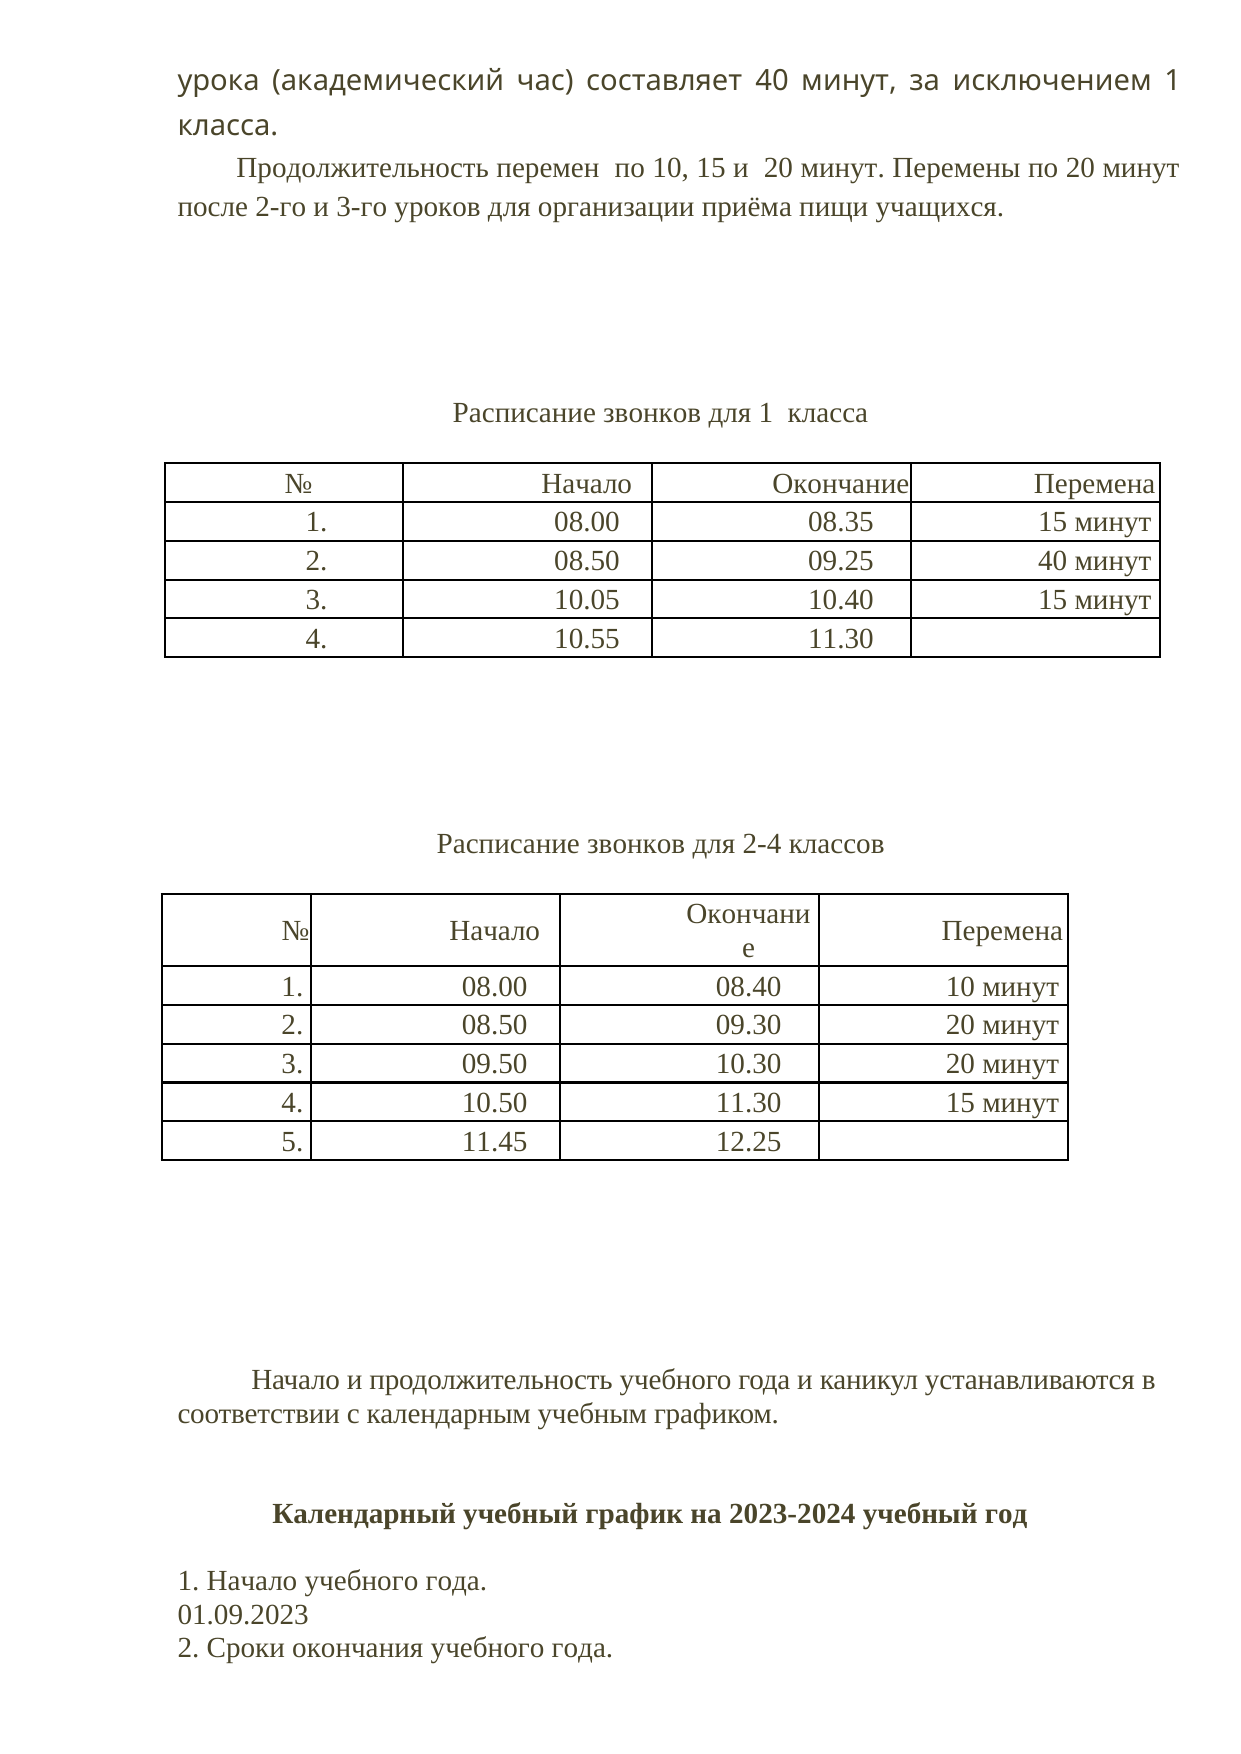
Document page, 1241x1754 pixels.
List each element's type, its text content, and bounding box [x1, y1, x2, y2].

table_cell 08.00 [404, 503, 651, 540]
text 1. Начало учебного года. [177, 1563, 1181, 1597]
table_cell 09.25 [653, 542, 910, 578]
table_header № [166, 464, 402, 501]
table_cell 10.40 [653, 581, 910, 617]
table_header Окончание [561, 895, 818, 965]
table_cell [163, 967, 310, 1004]
table_cell [163, 1006, 310, 1043]
text Расписание звонков для 1 класса [140, 395, 1181, 429]
table_cell [912, 619, 1159, 656]
table_cell 09.50 [312, 1045, 559, 1081]
table_cell 40 минут [912, 542, 1159, 578]
table_cell [163, 1122, 310, 1159]
table_cell 08.00 [312, 967, 559, 1004]
table_cell 11.45 [312, 1122, 559, 1159]
table_cell 15 минут [912, 503, 1159, 540]
table_cell 12.25 [561, 1122, 818, 1159]
table_header Начало [404, 464, 651, 501]
table_cell 11.30 [561, 1084, 818, 1120]
table_cell 11.30 [653, 619, 910, 656]
table_cell 08.40 [561, 967, 818, 1004]
text Расписание звонков для 2-4 классов [140, 826, 1181, 859]
table_header Перемена [820, 895, 1067, 965]
table_cell 15 минут [912, 581, 1159, 617]
table_cell [166, 542, 402, 578]
table_cell [163, 1045, 310, 1081]
table_cell 08.50 [312, 1006, 559, 1043]
table_header Окончание [653, 464, 910, 501]
table_cell [166, 503, 402, 540]
table_cell 08.50 [404, 542, 651, 578]
text 2. Сроки окончания учебного года. [177, 1631, 1176, 1664]
table_cell [166, 581, 402, 617]
table_cell 10 минут [820, 967, 1067, 1004]
table_cell 09.30 [561, 1006, 818, 1043]
table_cell 20 минут [820, 1045, 1067, 1081]
text Календарный учебный график на 2023-2024 учебный год [177, 1496, 1181, 1530]
table_cell 20 минут [820, 1006, 1067, 1043]
table_cell [820, 1122, 1067, 1159]
table_cell [166, 619, 402, 656]
table_cell [163, 1084, 310, 1120]
table_cell 10.30 [561, 1045, 818, 1081]
table_cell 10.50 [312, 1084, 559, 1120]
text Продолжительность перемен по 10, 15 и 20 минут. Перемены по 20 минут после 2-го и 3-го уроков для организации приёма пищи учащихся. [177, 150, 1181, 222]
text 01.09.2023 [177, 1597, 1176, 1631]
table_header Перемена [912, 464, 1159, 501]
table_cell 15 минут [820, 1084, 1067, 1120]
table_cell 10.05 [404, 581, 651, 617]
table_header № [163, 895, 310, 965]
table_header Начало [312, 895, 559, 965]
table_cell 10.55 [404, 619, 651, 656]
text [177, 59, 1181, 144]
text Начало и продолжительность учебного года и каникул устанавливаются в соответствии с календарным учебным графиком. [177, 1362, 1181, 1429]
table_cell 08.35 [653, 503, 910, 540]
